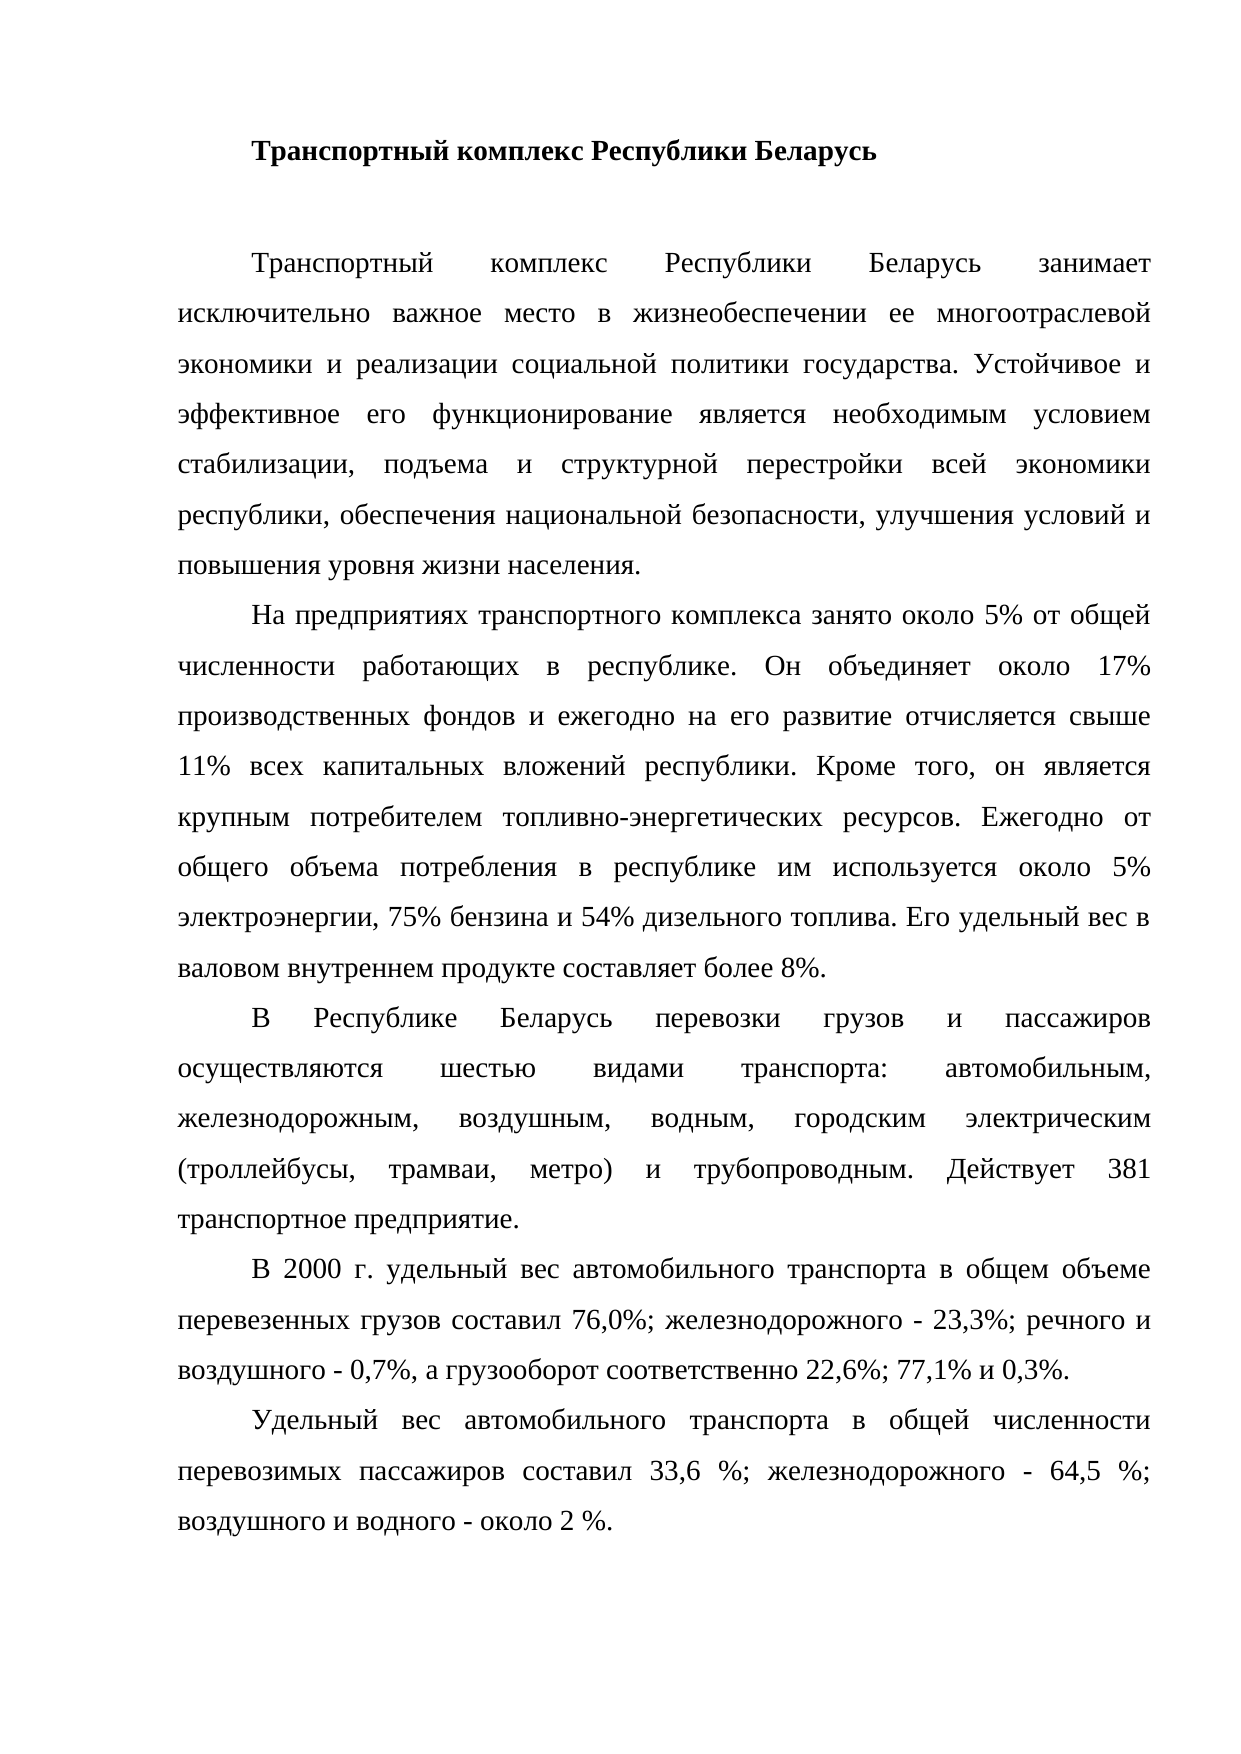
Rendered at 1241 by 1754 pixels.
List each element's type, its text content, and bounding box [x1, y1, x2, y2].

text В 2000 г. удельный вес автомобильного транспорта в общем объеме перевезенных грузов составил 76,0%; железнодорожного - 23,3%; речного и воздушного - 0,7%, а грузооборот соответственно 22,6%; 77,1% и 0,3%. [177, 1252, 1152, 1386]
text В Республике Беларусь перевозки грузов и пассажиров осуществляются шестью видами транспорта: автомобильным, железнодорожным, воздушным, водным, городским электрическим (троллейбусы, трамваи, метро) и трубопроводным. Действует 381 транспортное предприятие. [177, 1000, 1152, 1235]
text Транспортный комплекс Республики Беларусь [177, 133, 1152, 167]
text Удельный вес автомобильного транспорта в общей численности перевозимых пассажиров составил 33,6 %; железнодорожного - 64,5 %; воздушного и водного - около 2 %. [177, 1402, 1152, 1537]
text На предприятиях транспортного комплекса занято около 5% от общей численности работающих в республике. Он объединяет около 17% производственных фондов и ежегодно на его развитие отчисляется свыше 11% всех капитальных вложений республики. Кроме того, он является крупным потребителем топливно-энергетических ресурсов. Ежегодно от общего объема потребления в республике им используется около 5% электроэнергии, 75% бензина и 54% дизельного топлива. Его удельный вес в валовом внутреннем продукте составляет более 8%. [177, 597, 1152, 983]
text Транспортный комплекс Республики Беларусь занимает исключительно важное место в жизнеобеспечении ее многоотраслевой экономики и реализации социальной политики государства. Устойчивое и эффективное его функционирование является необходимым условием стабилизации, подъема и структурной перестройки всей экономики республики, обеспечения национальной безопасности, улучшения условий и повышения уровня жизни населения. [177, 245, 1152, 581]
